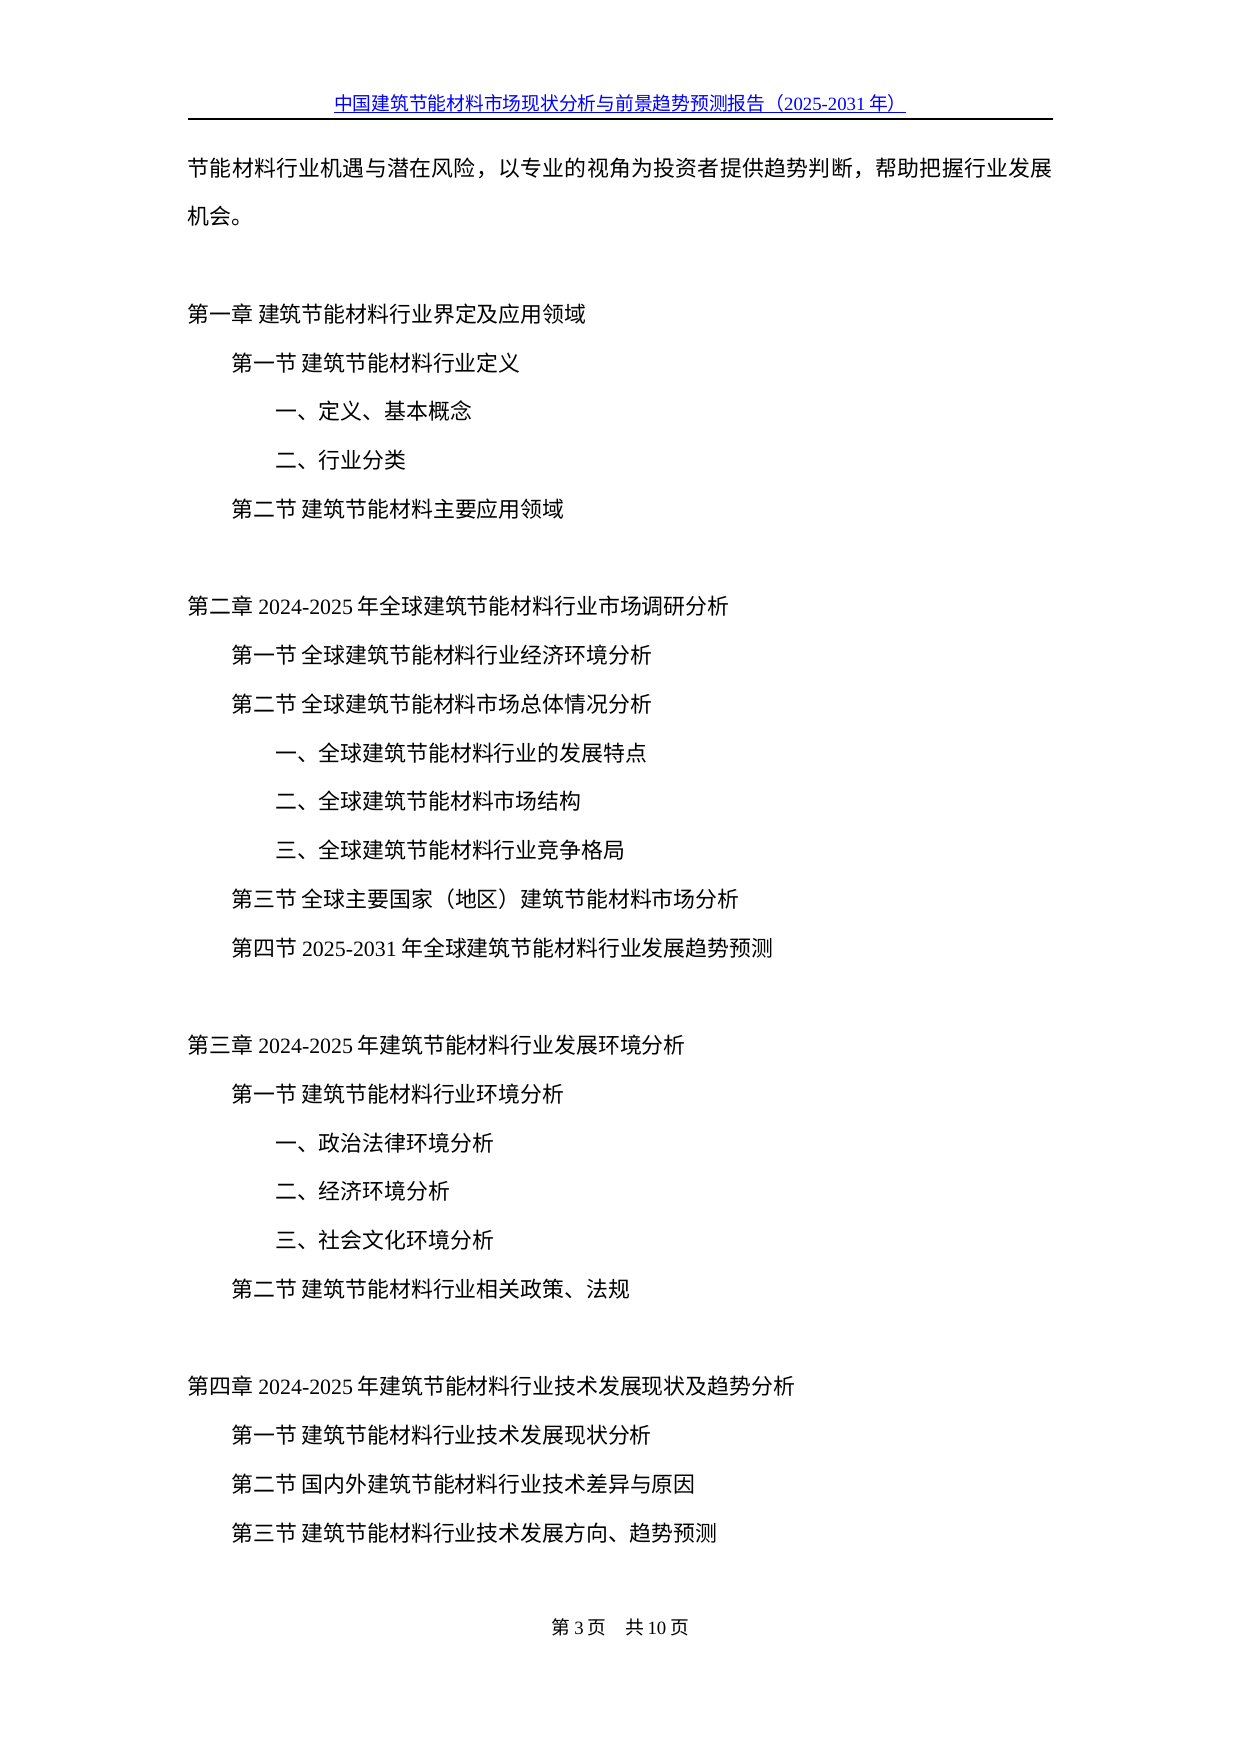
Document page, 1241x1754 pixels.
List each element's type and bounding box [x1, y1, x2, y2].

text [187, 150, 1053, 1548]
